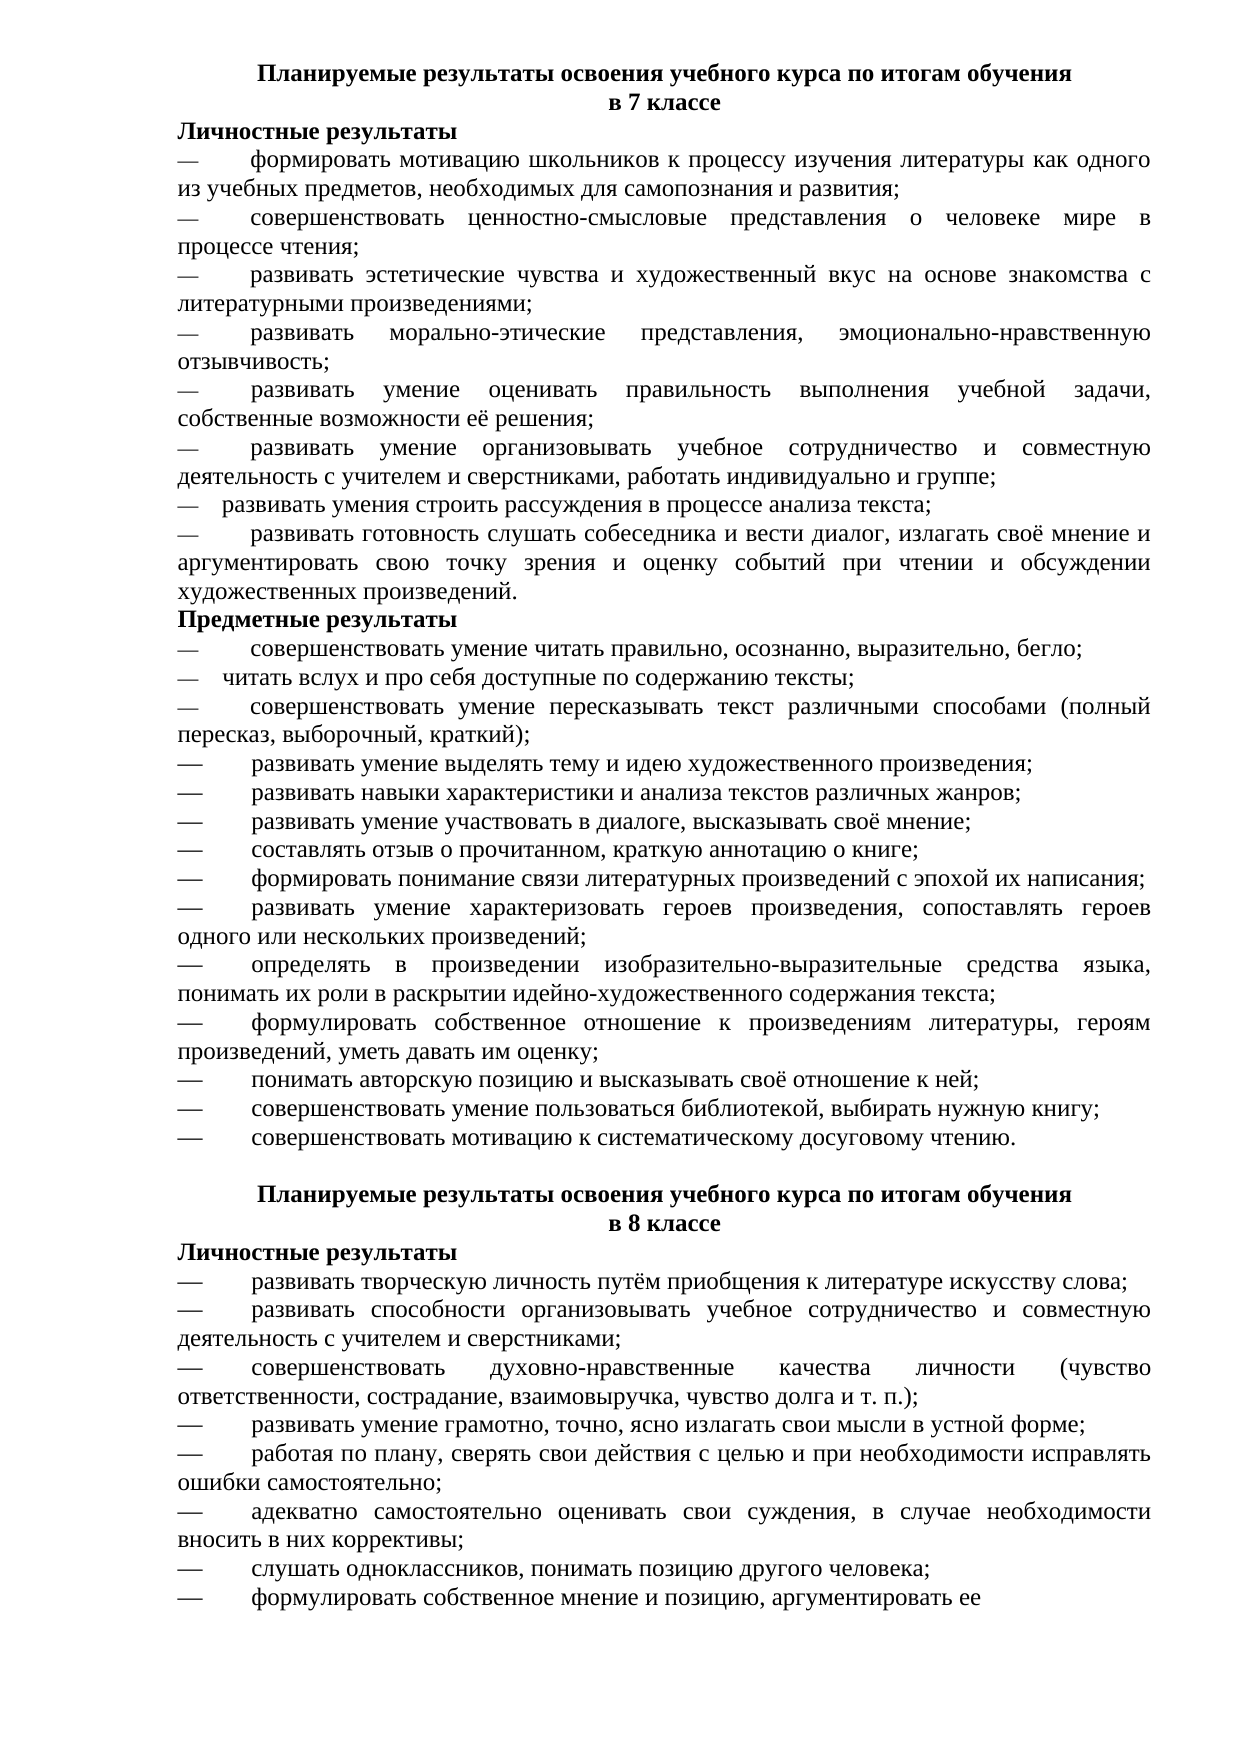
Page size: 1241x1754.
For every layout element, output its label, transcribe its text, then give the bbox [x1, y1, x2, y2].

text — развивать творческую личность путём приобщения к литературе искусству слова; [177, 1266, 1152, 1294]
text — развивать умение характеризовать героев произведения, сопоставлять героев одного или нескольких произведений; [177, 892, 1152, 949]
text — развивать способности организовывать учебное сотрудничество и совместную деятельность с учителем и сверстниками; [177, 1294, 1152, 1352]
list формировать мотивацию школьников к процессу изучения литературы как одного из учебных предметов, необходимых для самопознания и развития; [177, 144, 1152, 202]
text — развивать умение участвовать в диалоге, высказывать своё мнение; [177, 806, 1152, 834]
text — адекватно самостоятельно оценивать свои суждения, в случае необходимости вносить в них коррективы; [177, 1496, 1152, 1553]
list совершенствовать умение пересказывать текст различными способами (полный пересказ, выборочный, краткий); [177, 691, 1152, 748]
text Предметные результаты [177, 604, 1152, 633]
text — развивать умение выделять тему и идею художественного произведения; [177, 748, 1152, 777]
list читать вслух и про себя доступные по содержанию тексты; [177, 662, 1152, 691]
text — понимать авторскую позицию и высказывать своё отношение к ней; [177, 1064, 1152, 1093]
text Личностные результаты [177, 1237, 1152, 1266]
text в 7 классе [177, 87, 1152, 116]
text — слушать одноклассников, понимать позицию другого человека; [177, 1553, 1152, 1582]
text — развивать умение грамотно, точно, ясно излагать свои мысли в устной форме; [177, 1409, 1152, 1438]
list развивать эстетические чувства и художественный вкус на основе знакомства с литературными произведениями; [177, 259, 1152, 317]
list развивать умение организовывать учебное сотрудничество и совместную деятельность с учителем и сверстниками, работать индивидуально и группе; [177, 432, 1152, 489]
list развивать морально-этические представления, эмоционально-нравственную отзывчивость; [177, 317, 1152, 374]
text Личностные результаты [177, 116, 1152, 144]
list развивать умения строить рассуждения в процессе анализа текста; [177, 489, 1152, 518]
text — совершенствовать духовно-нравственные качества личности (чувство ответственности, сострадание, взаимовыручка, чувство долга и т. п.); [177, 1352, 1152, 1409]
text Планируемые результаты освоения учебного курса по итогам обучения [177, 1179, 1152, 1208]
list совершенствовать ценностно-смысловые представления о человеке мире в процессе чтения; [177, 202, 1152, 259]
text — совершенствовать умение пользоваться библиотекой, выбирать нужную книгу; [177, 1093, 1152, 1122]
list совершенствовать умение читать правильно, осознанно, выразительно, бегло; [177, 633, 1152, 662]
text — формулировать собственное мнение и позицию, аргументировать ее [177, 1582, 1152, 1611]
text Планируемые результаты освоения учебного курса по итогам обучения [177, 58, 1152, 87]
text — формировать понимание связи литературных произведений с эпохой их написания; [177, 863, 1152, 892]
text — составлять отзыв о прочитанном, краткую аннотацию о книге; [177, 834, 1152, 863]
text — совершенствовать мотивацию к систематическому досуговому чтению. [177, 1122, 1152, 1151]
text в 8 классе [177, 1208, 1152, 1237]
list развивать умение оценивать правильность выполнения учебной задачи, собственные возможности её решения; [177, 374, 1152, 432]
text — работая по плану, сверять свои действия с целью и при необходимости исправлять ошибки самостоятельно; [177, 1438, 1152, 1496]
text — развивать навыки характеристики и анализа текстов различных жанров; [177, 777, 1152, 806]
text — формулировать собственное отношение к произведениям литературы, героям произведений, уметь давать им оценку; [177, 1007, 1152, 1064]
list развивать готовность слушать собеседника и вести диалог, излагать своё мнение и аргументировать свою точку зрения и оценку событий при чтении и обсуждении художественных произведений. [177, 518, 1152, 604]
text — определять в произведении изобразительно-выразительные средства языка, понимать их роли в раскрытии идейно-художественного содержания текста; [177, 949, 1152, 1007]
